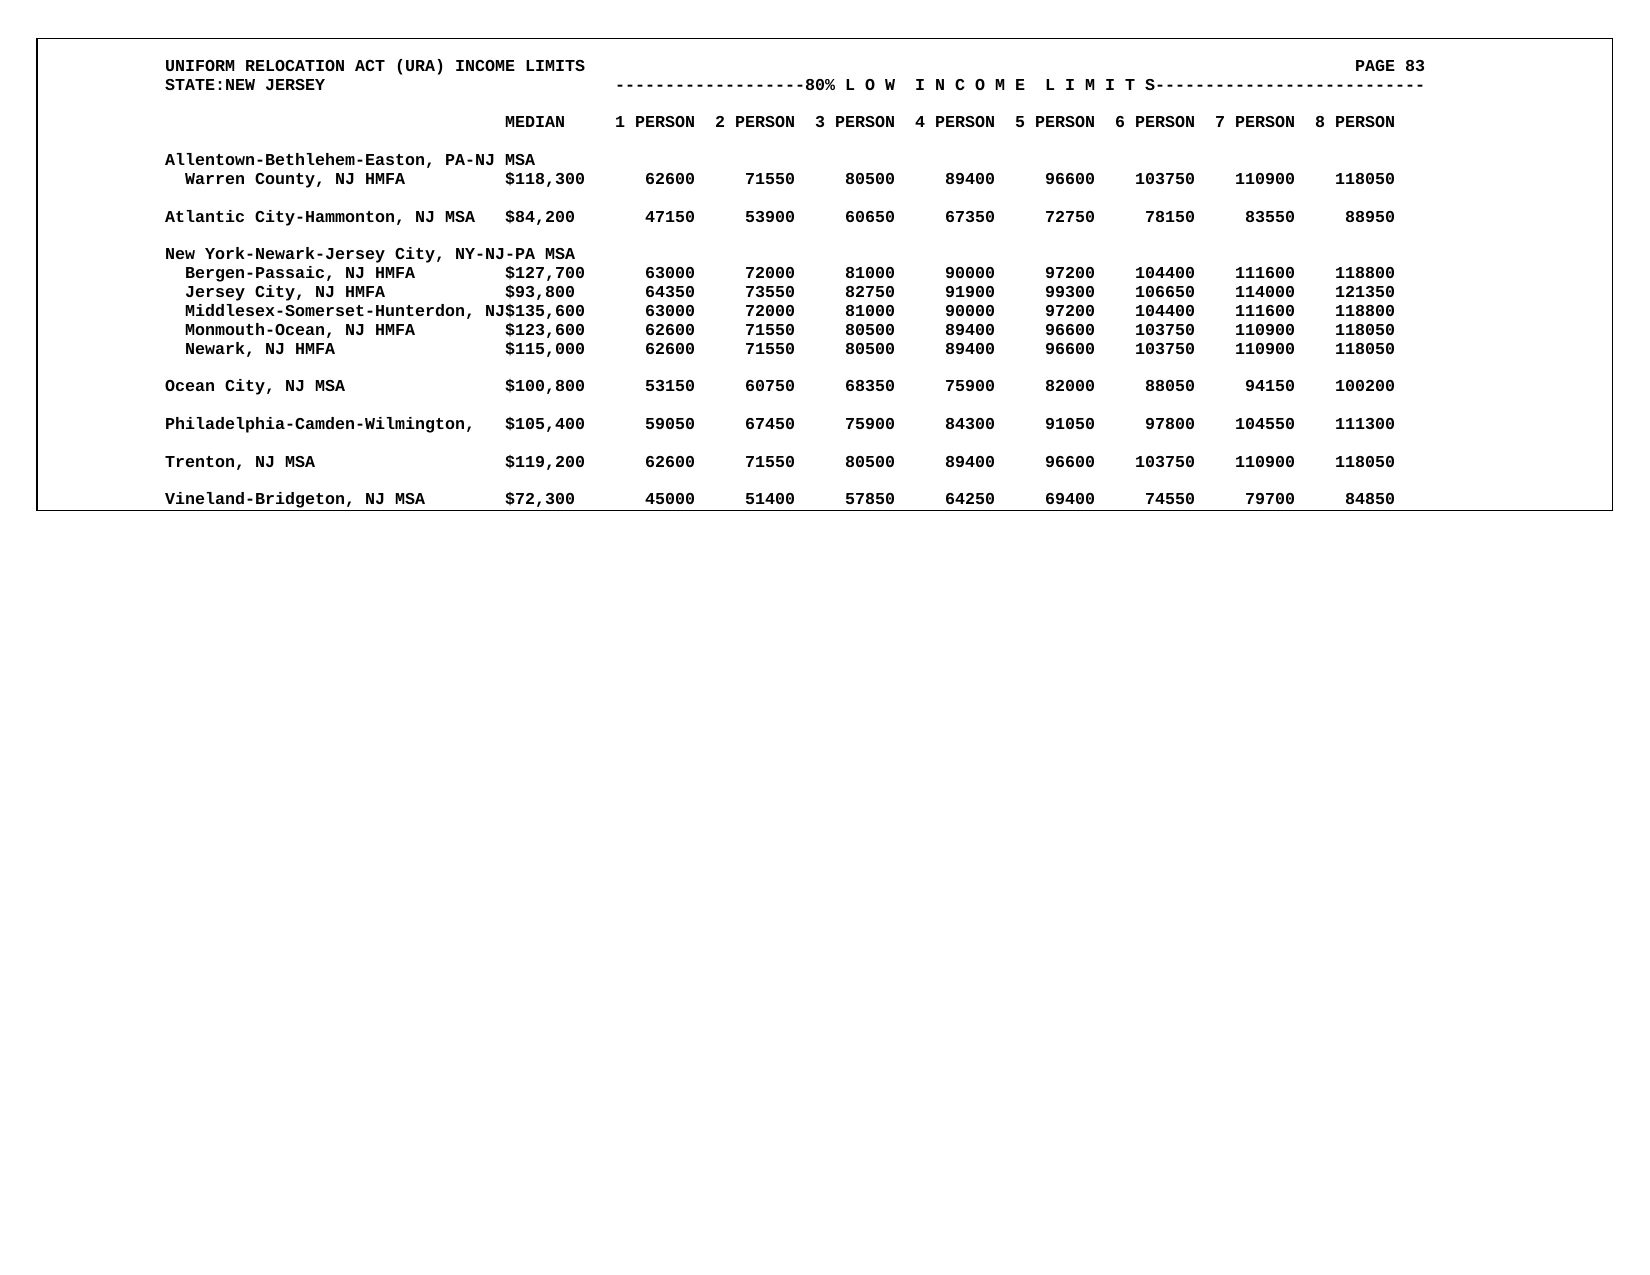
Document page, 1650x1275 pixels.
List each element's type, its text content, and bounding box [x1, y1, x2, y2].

text UNIFORM RELOCATION ACT (URA) INCOME LIMITS PAGE 83 STATE:NEW JERSEY -------------------80% L O W I N C O M E L I M I T S--------------------------- MEDIAN 1 PERSON 2 PERSON 3 PERSON 4 PERSON 5 PERSON 6 PERSON 7 PERSON 8 PERSON Allentown-Bethlehem-Easton, PA-NJ MSA Warren County, NJ HMFA $118,300 62600 71550 80500 89400 96600 103750 110900 118050 Atlantic City-Hammonton, NJ MSA $84,200 47150 53900 60650 67350 72750 78150 83550 88950 New York-Newark-Jersey City, NY-NJ-PA MSA Bergen-Passaic, NJ HMFA $127,700 63000 72000 81000 90000 97200 104400 111600 118800 Jersey City, NJ HMFA $93,800 64350 73550 82750 91900 99300 106650 114000 121350 Middlesex-Somerset-Hunterdon, NJ$135,600 63000 72000 81000 90000 97200 104400 111600 118800 Monmouth-Ocean, NJ HMFA $123,600 62600 71550 80500 89400 96600 103750 110900 118050 Newark, NJ HMFA $115,000 62600 71550 80500 89400 96600 103750 110900 118050 Ocean City, NJ MSA $100,800 53150 60750 68350 75900 82000 88050 94150 100200 Philadelphia-Camden-Wilmington, $105,400 59050 67450 75900 84300 91050 97800 104550 111300 Trenton, NJ MSA $119,200 62600 71550 80500 89400 96600 103750 110900 118050 Vineland-Bridgeton, NJ MSA $72,300 45000 51400 57850 64250 69400 74550 79700 84850 [38, 39, 1612, 510]
